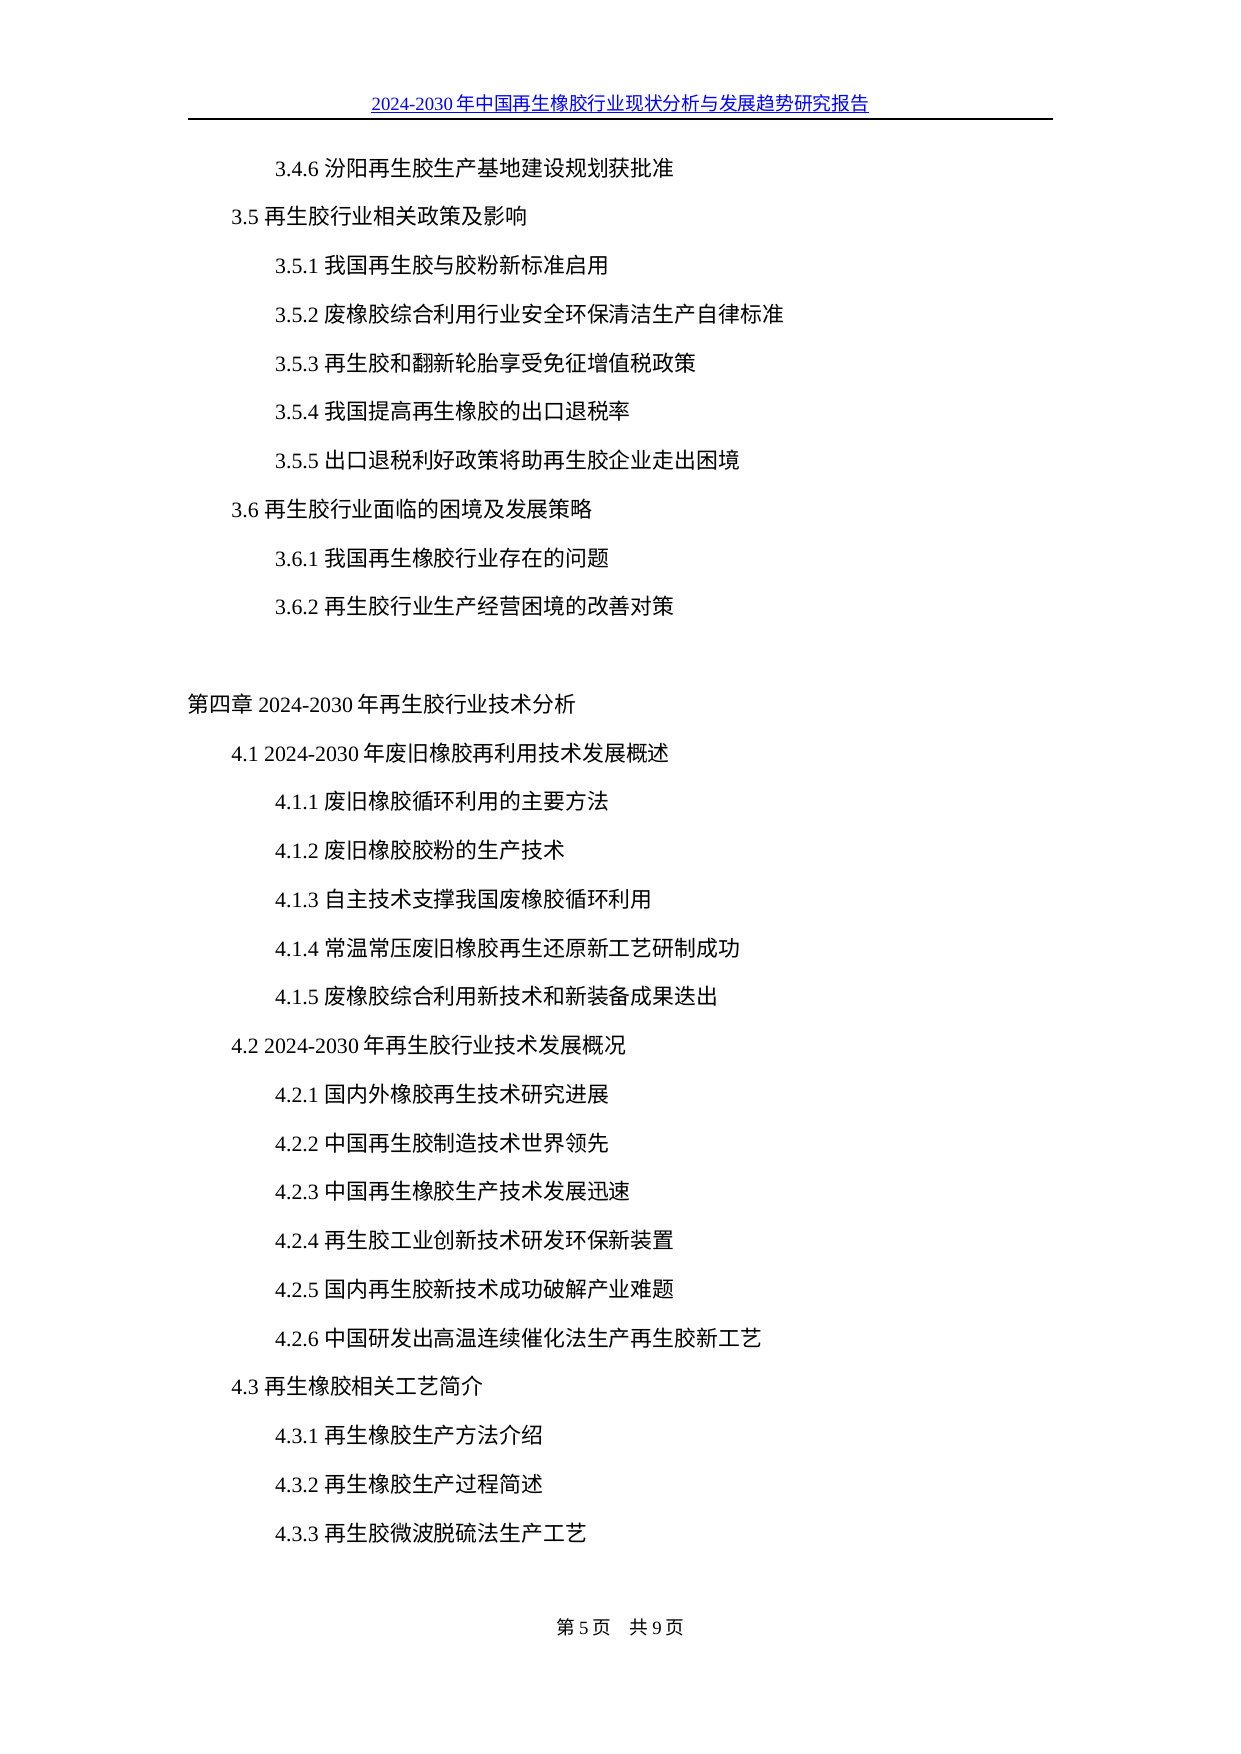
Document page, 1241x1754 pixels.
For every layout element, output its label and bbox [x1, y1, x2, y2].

text [187, 150, 1053, 1548]
